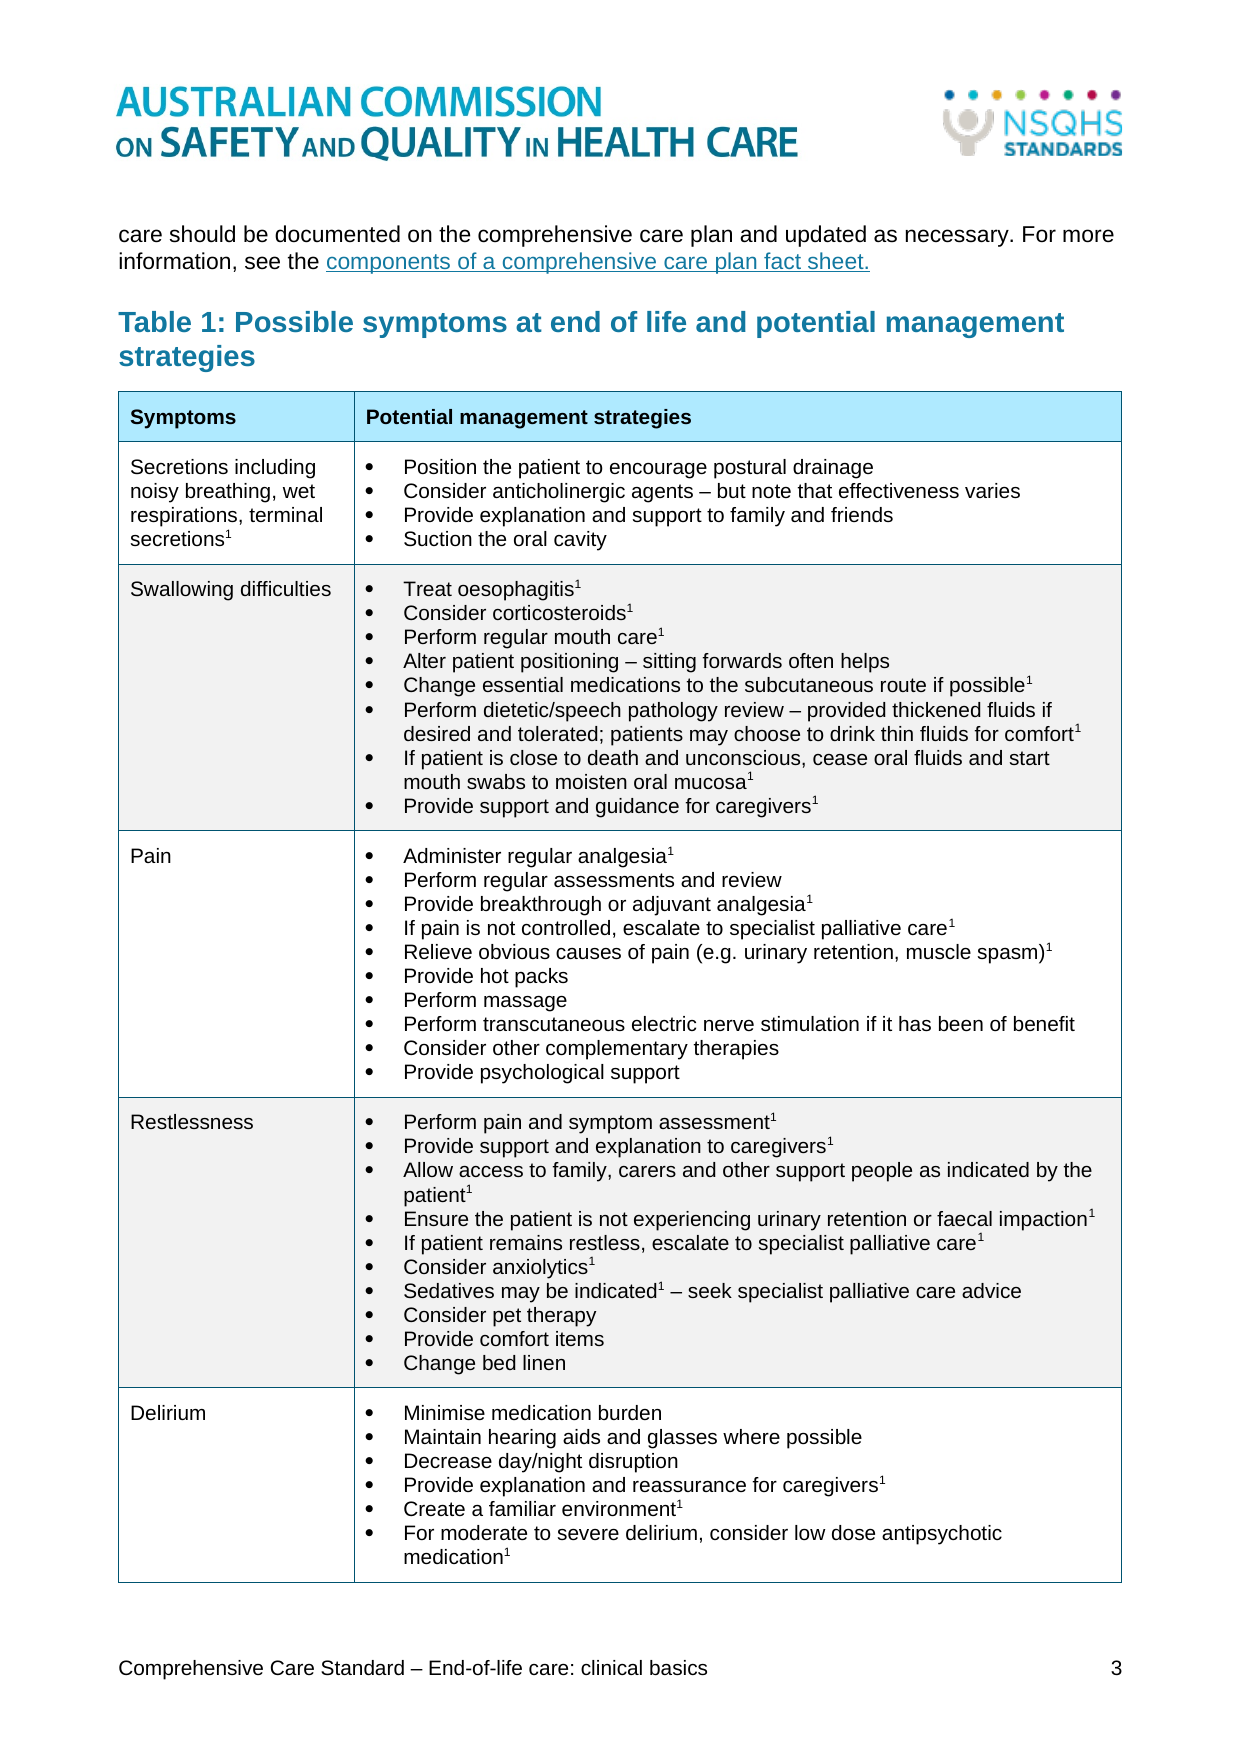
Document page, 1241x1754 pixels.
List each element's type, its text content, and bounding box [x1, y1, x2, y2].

table_cell Position the patient to encourage postural drainage Consider anticholinergic agents – but note that effectiveness varies Provide explanation and support to family and friends Suction the oral cavity [355, 442, 1121, 563]
picture [103, 73, 810, 163]
table_cell Restlessness [119, 1098, 354, 1387]
table_cell Minimise medication burden Maintain hearing aids and glasses where possible Decrease day/night disruption Provide explanation and reassurance for caregivers1 Create a familiar environment1 For moderate to severe delirium, consider low dose antipsychotic medication1 [355, 1388, 1121, 1582]
table_cell Secretions including noisy breathing, wet respirations, terminal secretions1 [119, 442, 354, 563]
table_cell Administer regular analgesia1 Perform regular assessments and review Provide breakthrough or adjuvant analgesia1 If pain is not controlled, escalate to specialist palliative care1 Relieve obvious causes of pain (e.g. urinary retention, muscle spasm)1 Provide hot packs Perform massage Perform transcutaneous electric nerve stimulation if it has been of benefit Consider other complementary therapies Provide psychological support [355, 831, 1121, 1097]
table_cell Swallowing difficulties [119, 565, 354, 830]
table_cell Delirium [119, 1388, 354, 1582]
subtitle Table 1: Possible symptoms at end of life and potential management strategies [118, 305, 1122, 372]
table_header Potential management strategies [355, 392, 1121, 441]
table_header Symptoms [119, 392, 354, 441]
table_cell Perform pain and symptom assessment1 Provide support and explanation to caregivers1 Allow access to family, carers and other support people as indicated by the patient1 Ensure the patient is not experiencing urinary retention or faecal impaction1 If patient remains restless, escalate to specialist palliative care1 Consider anxiolytics1 Sedatives may be indicated1 – seek specialist palliative care advice Consider pet therapy Provide comfort items Change bed linen [355, 1098, 1121, 1387]
table_cell Treat oesophagitis1 Consider corticosteroids1 Perform regular mouth care1 Alter patient positioning – sitting forwards often helps Change essential medications to the subcutaneous route if possible1 Perform dietetic/speech pathology review – provided thickened fluids if desired and tolerated; patients may choose to drink thin fluids for comfort1 If patient is close to death and unconscious, cease oral fluids and start mouth swabs to moisten oral mucosa1 Provide support and guidance for caregivers1 [355, 565, 1121, 830]
table_cell Pain [119, 831, 354, 1097]
